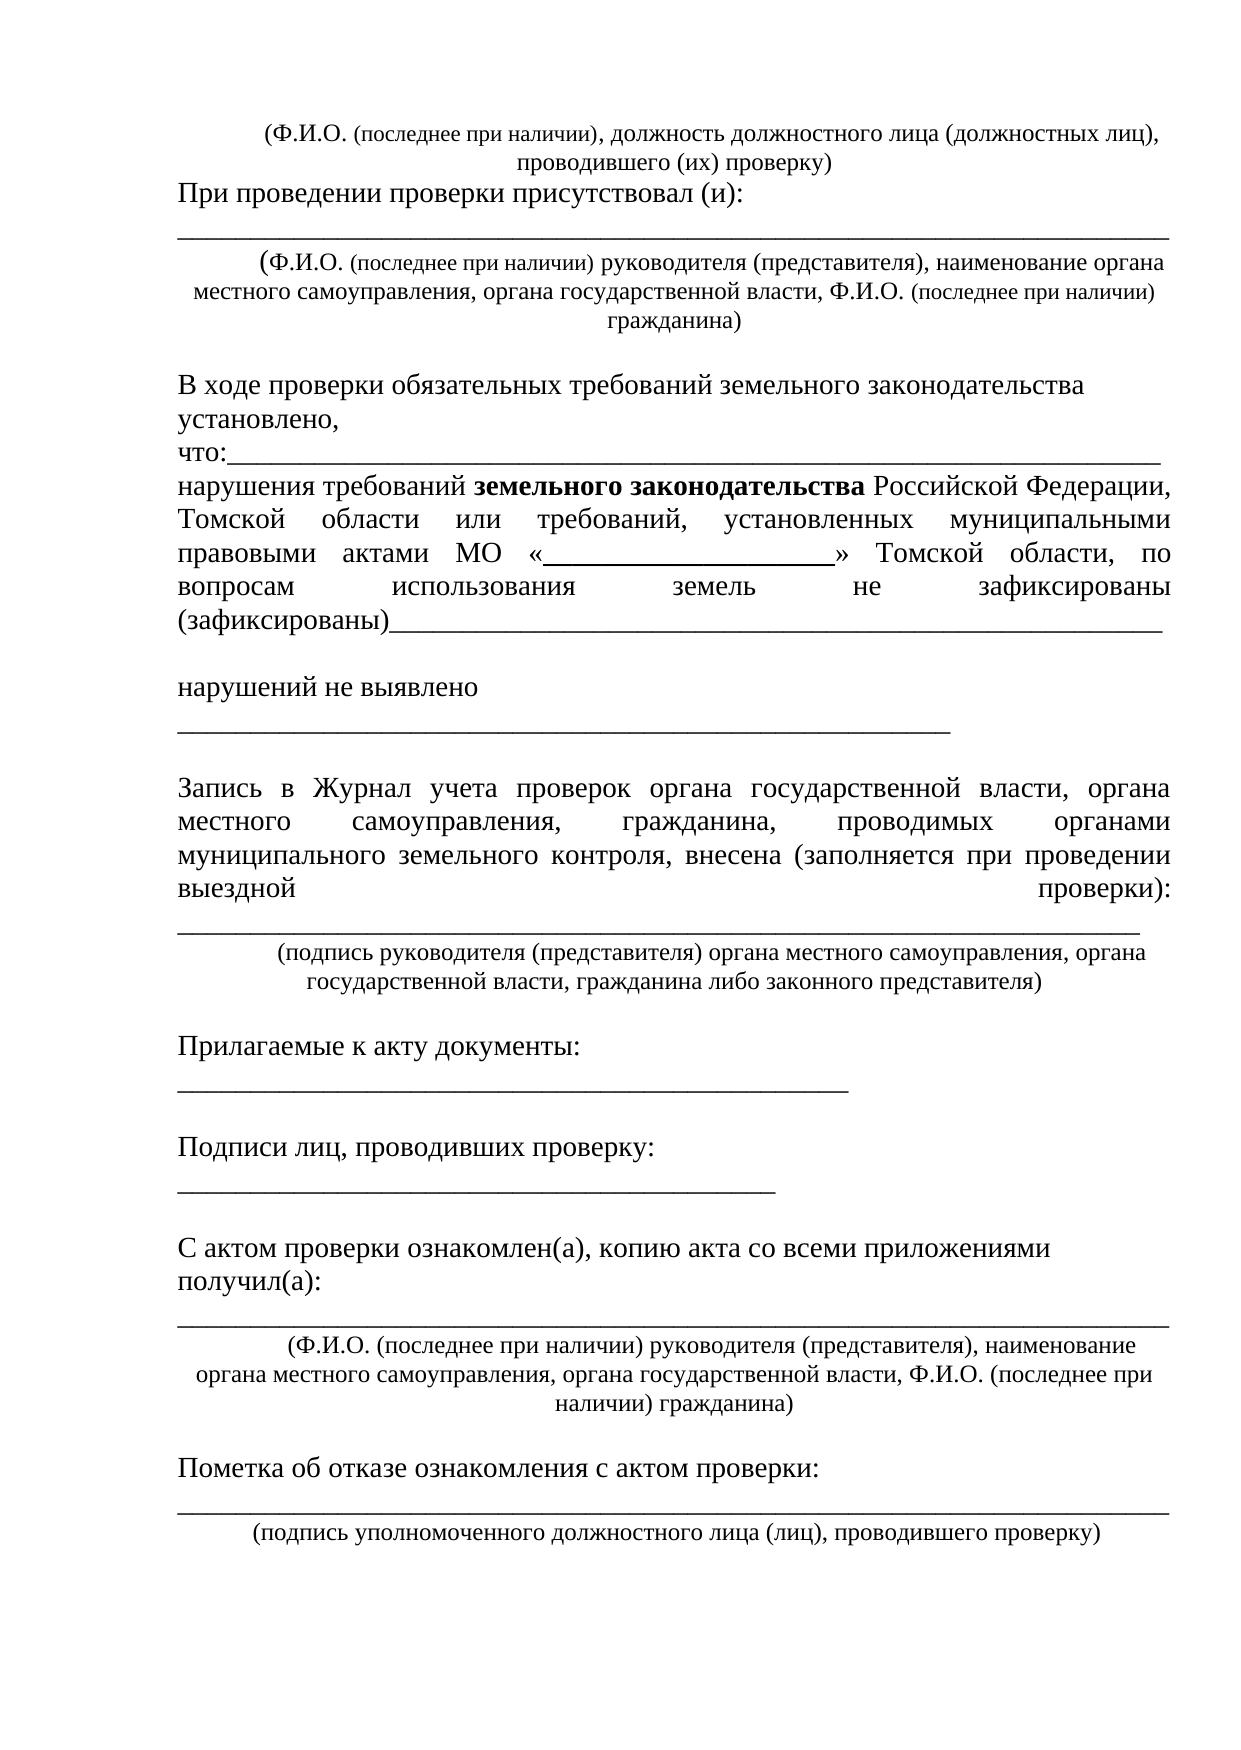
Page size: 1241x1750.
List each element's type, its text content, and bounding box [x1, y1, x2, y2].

text Пометка об отказе ознакомления с актом проверки: ____________________________________________________________________ [177, 1450, 1171, 1517]
text Прилагаемые к акту документы: ______________________________________________ [177, 1028, 1171, 1096]
text ____________________________________________________________________ [177, 1297, 1171, 1330]
text Запись в Журнал учета проверок органа государственной власти, органа местного самоуправления, гражданина, проводимых органами муниципального земельного контроля, внесена (заполняется при проведении выездной проверки): __________________________________________________________________ [177, 770, 1171, 937]
text (Ф.И.О. (последнее при наличии), должность должностного лица (должностных лиц), проводившего (их) проверку) [177, 118, 1171, 176]
text нарушений не выявлено _____________________________________________________ [177, 669, 1171, 736]
text Подписи лиц, проводивших проверку: _________________________________________ [177, 1129, 1171, 1196]
text В ходе проверки обязательных требований земельного законодательства установлено, что:________________________________________________________________ [177, 367, 1171, 468]
text нарушения требований земельного законодательства Российской Федерации, Томской области или требований, установленных муниципальными правовыми актами МО «____________________» Томской области, по вопросам использования земель не зафиксированы (зафиксированы)_____________________________________________________ [177, 468, 1171, 636]
text (Ф.И.О. (последнее при наличии) руководителя (представителя), наименование органа местного самоуправления, органа государственной власти, Ф.И.О. (последнее при наличии) гражданина) [177, 1330, 1171, 1417]
text (Ф.И.О. (последнее при наличии) руководителя (представителя), наименование органа местного самоуправления, органа государственной власти, Ф.И.О. (последнее при наличии) гражданина) [177, 243, 1171, 334]
text С актом проверки ознакомлен(а), копию акта со всеми приложениями получил(а): [177, 1230, 1171, 1297]
text (подпись уполномоченного должностного лица (лиц), проводившего проверку) [177, 1517, 1171, 1546]
text При проведении проверки присутствовал (и): ____________________________________________________________________ [177, 176, 1171, 243]
text (подпись руководителя (представителя) органа местного самоуправления, органа государственной власти, гражданина либо законного представителя) [177, 937, 1171, 995]
